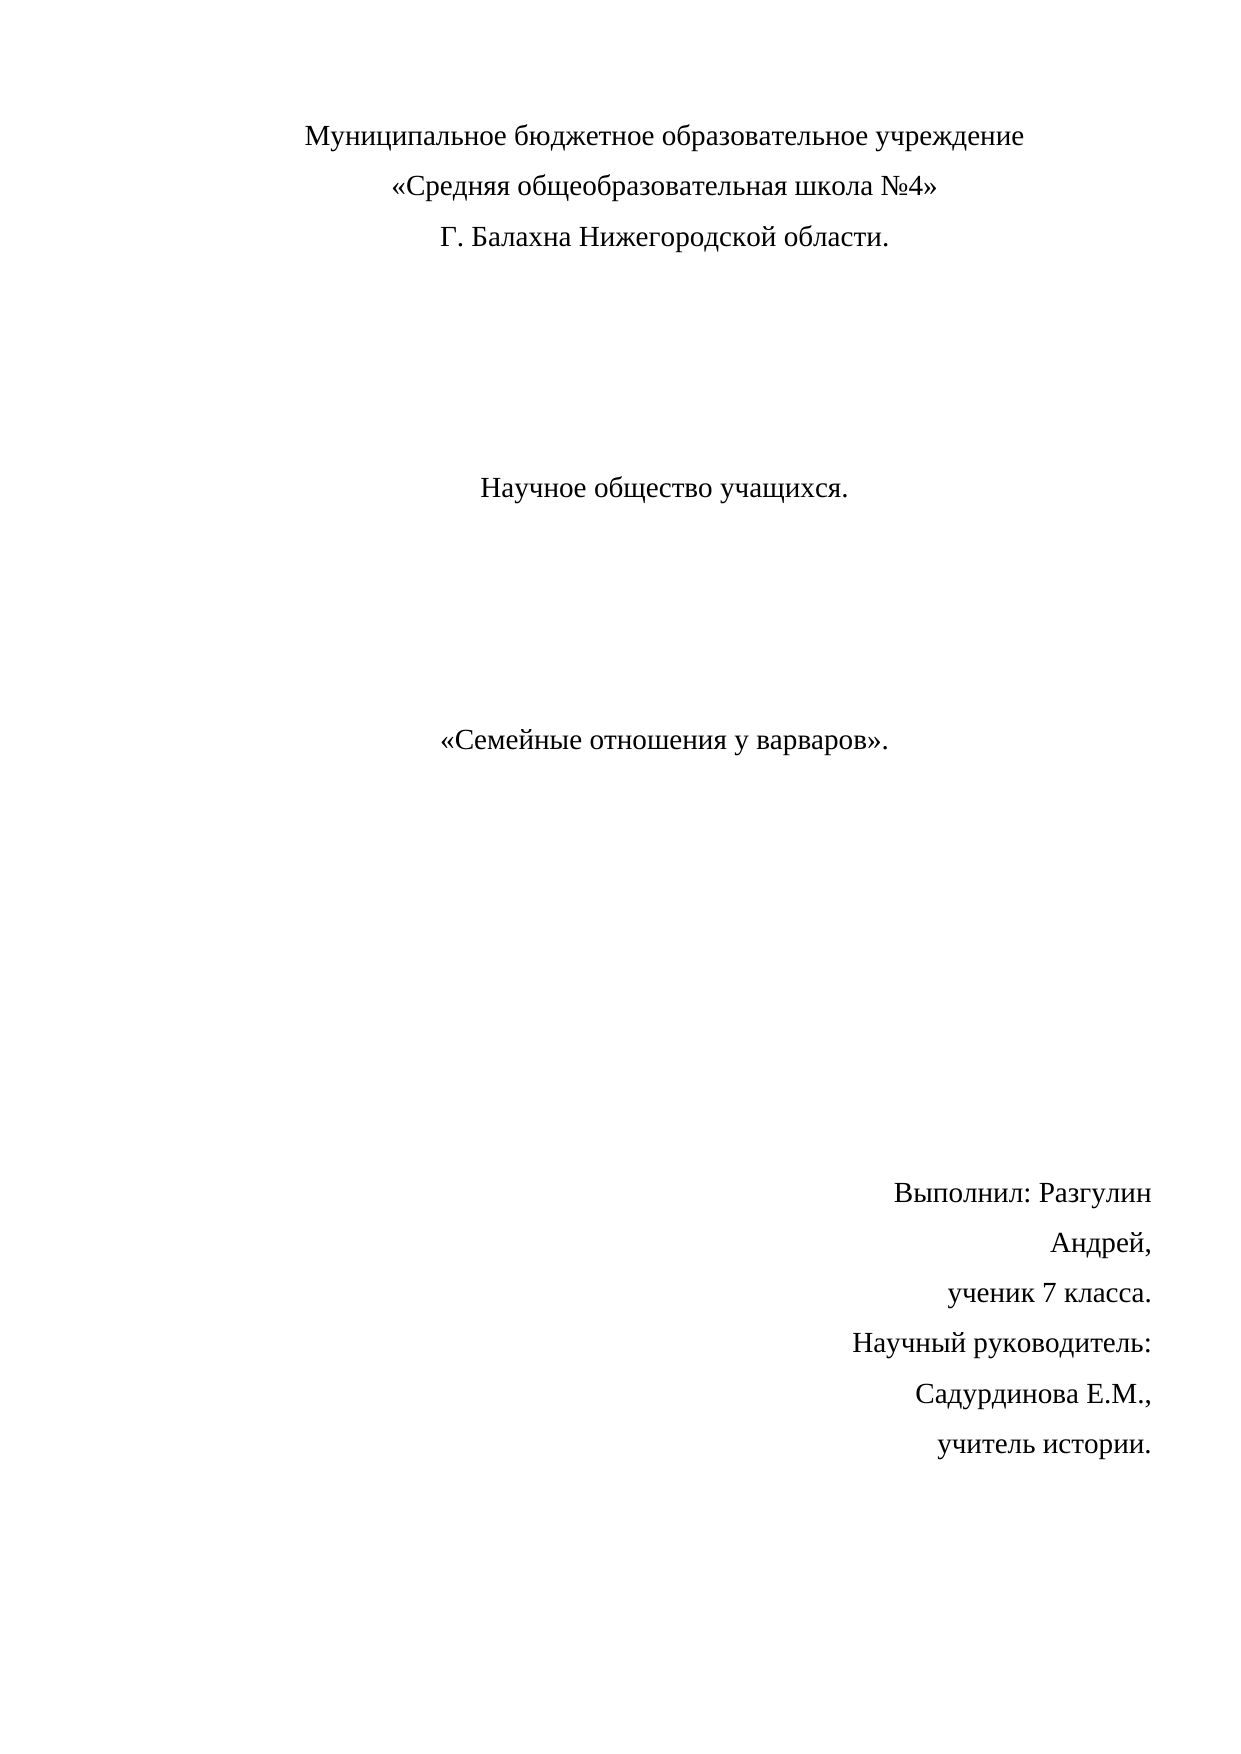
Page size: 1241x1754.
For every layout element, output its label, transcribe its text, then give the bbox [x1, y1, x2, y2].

text «Средняя общеобразовательная школа №4» [177, 168, 1152, 202]
text Г. Балахна Нижегородской области. [177, 219, 1152, 252]
text учитель истории. [177, 1426, 1152, 1460]
text Научный руководитель: [177, 1326, 1152, 1359]
text Выполнил: Разгулин Андрей, [177, 1175, 1152, 1258]
text Садурдинова Е.М., [177, 1376, 1152, 1409]
text Муниципальное бюджетное образовательное учреждение [177, 118, 1152, 152]
text «Семейные отношения у варваров». [177, 722, 1152, 755]
text Научное общество учащихся. [177, 470, 1152, 504]
text ученик 7 класса. [177, 1275, 1152, 1309]
